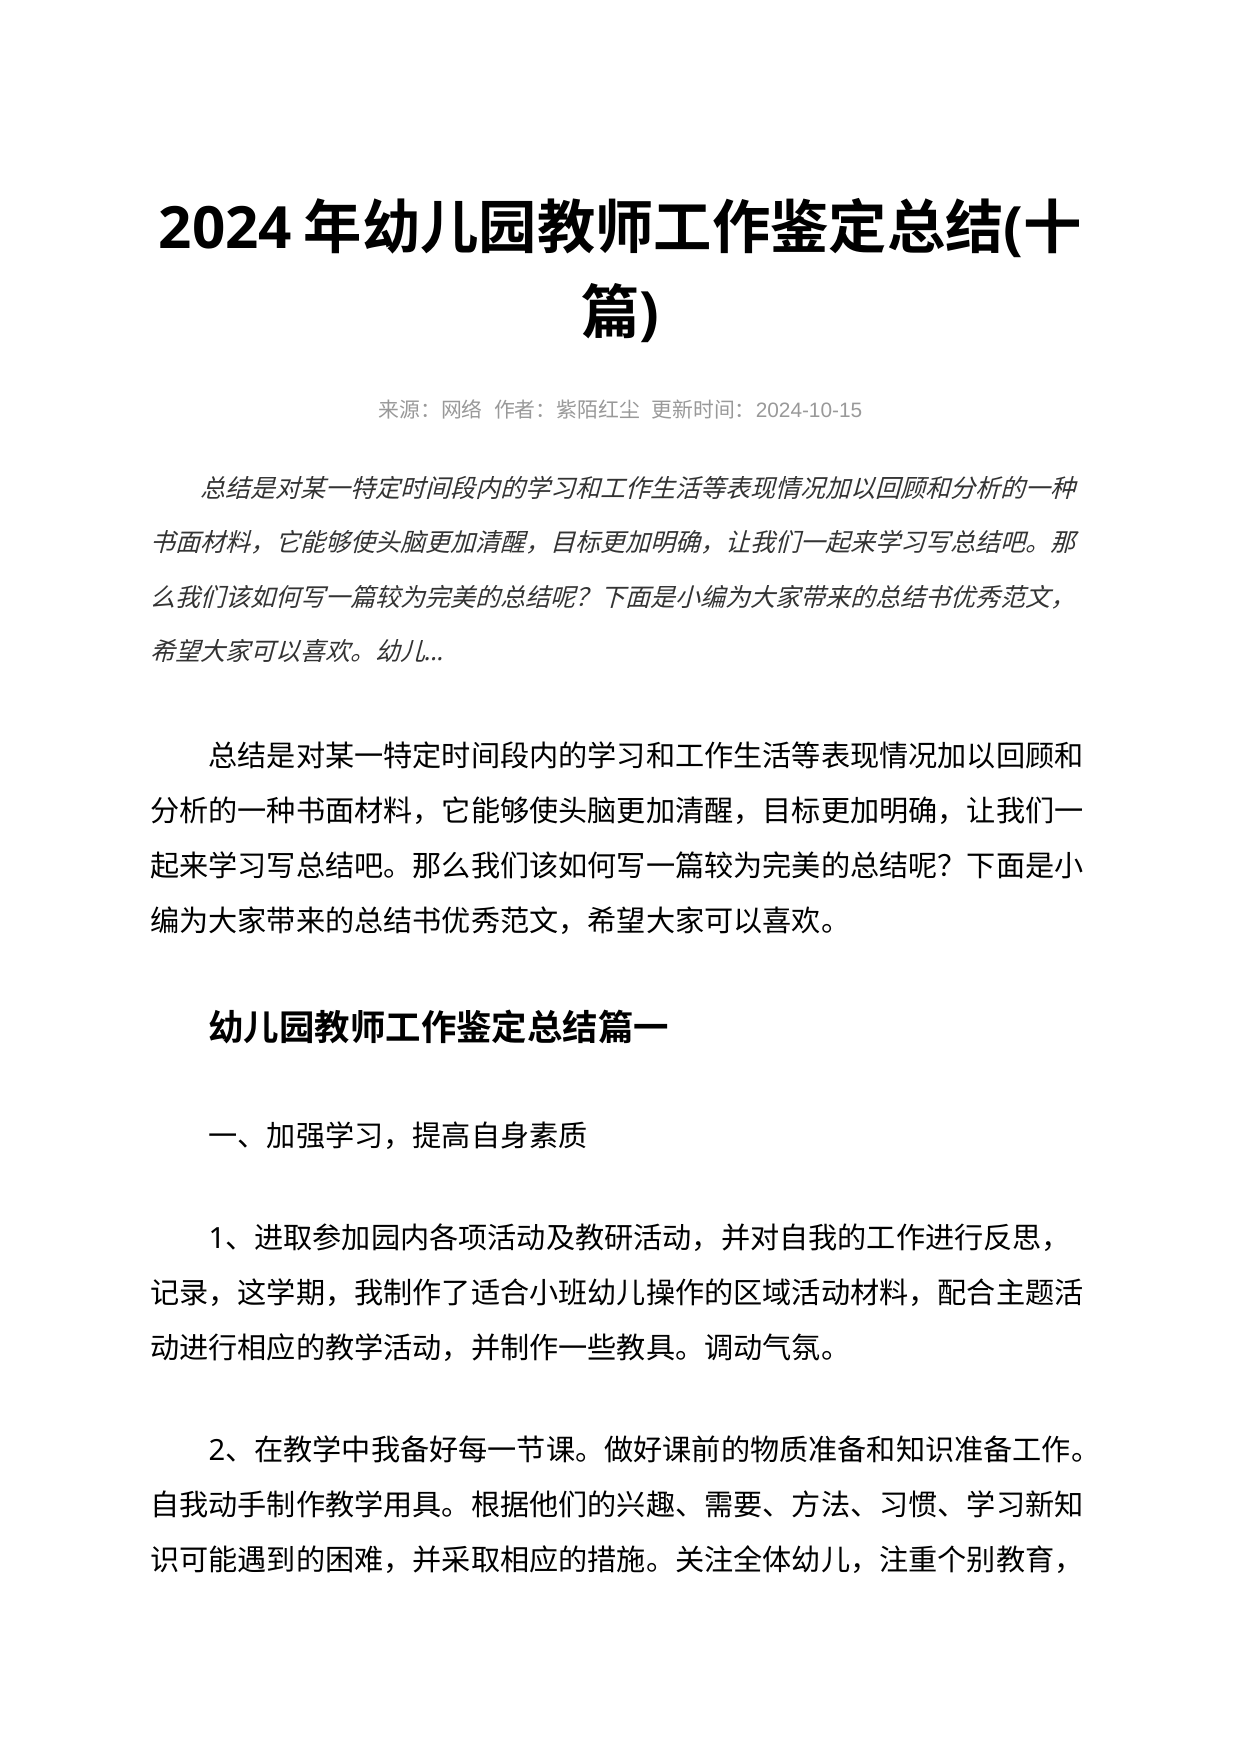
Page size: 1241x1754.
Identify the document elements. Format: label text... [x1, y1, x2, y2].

subtitle 2024年幼儿园教师工作鉴定总结(十篇) [150, 181, 1090, 351]
text 来源：网络 作者：紫陌红尘 更新时间：2024-10-15 [150, 398, 1090, 422]
text 幼儿园教师工作鉴定总结篇一 [150, 999, 1090, 1051]
text 总结是对某一特定时间段内的学习和工作生活等表现情况加以回顾和分析的一种书面材料，它能够使头脑更加清醒，目标更加明确，让我们一起来学习写总结吧。那么我们该如何写一篇较为完美的总结呢？下面是小编为大家带来的总结书优秀范文，希望大家可以喜欢。幼儿... [150, 468, 1090, 668]
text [150, 1426, 1090, 1578]
text 一、加强学习，提高自身素质 [150, 1113, 1090, 1155]
text 1、进取参加园内各项活动及教研活动，并对自我的工作进行反思，记录，这学期，我制作了适合小班幼儿操作的区域活动材料，配合主题活动进行相应的教学活动，并制作一些教具。调动气氛。 [150, 1214, 1090, 1367]
text 总结是对某一特定时间段内的学习和工作生活等表现情况加以回顾和分析的一种书面材料，它能够使头脑更加清醒，目标更加明确，让我们一起来学习写总结吧。那么我们该如何写一篇较为完美的总结呢？下面是小编为大家带来的总结书优秀范文，希望大家可以喜欢。 [150, 733, 1090, 940]
